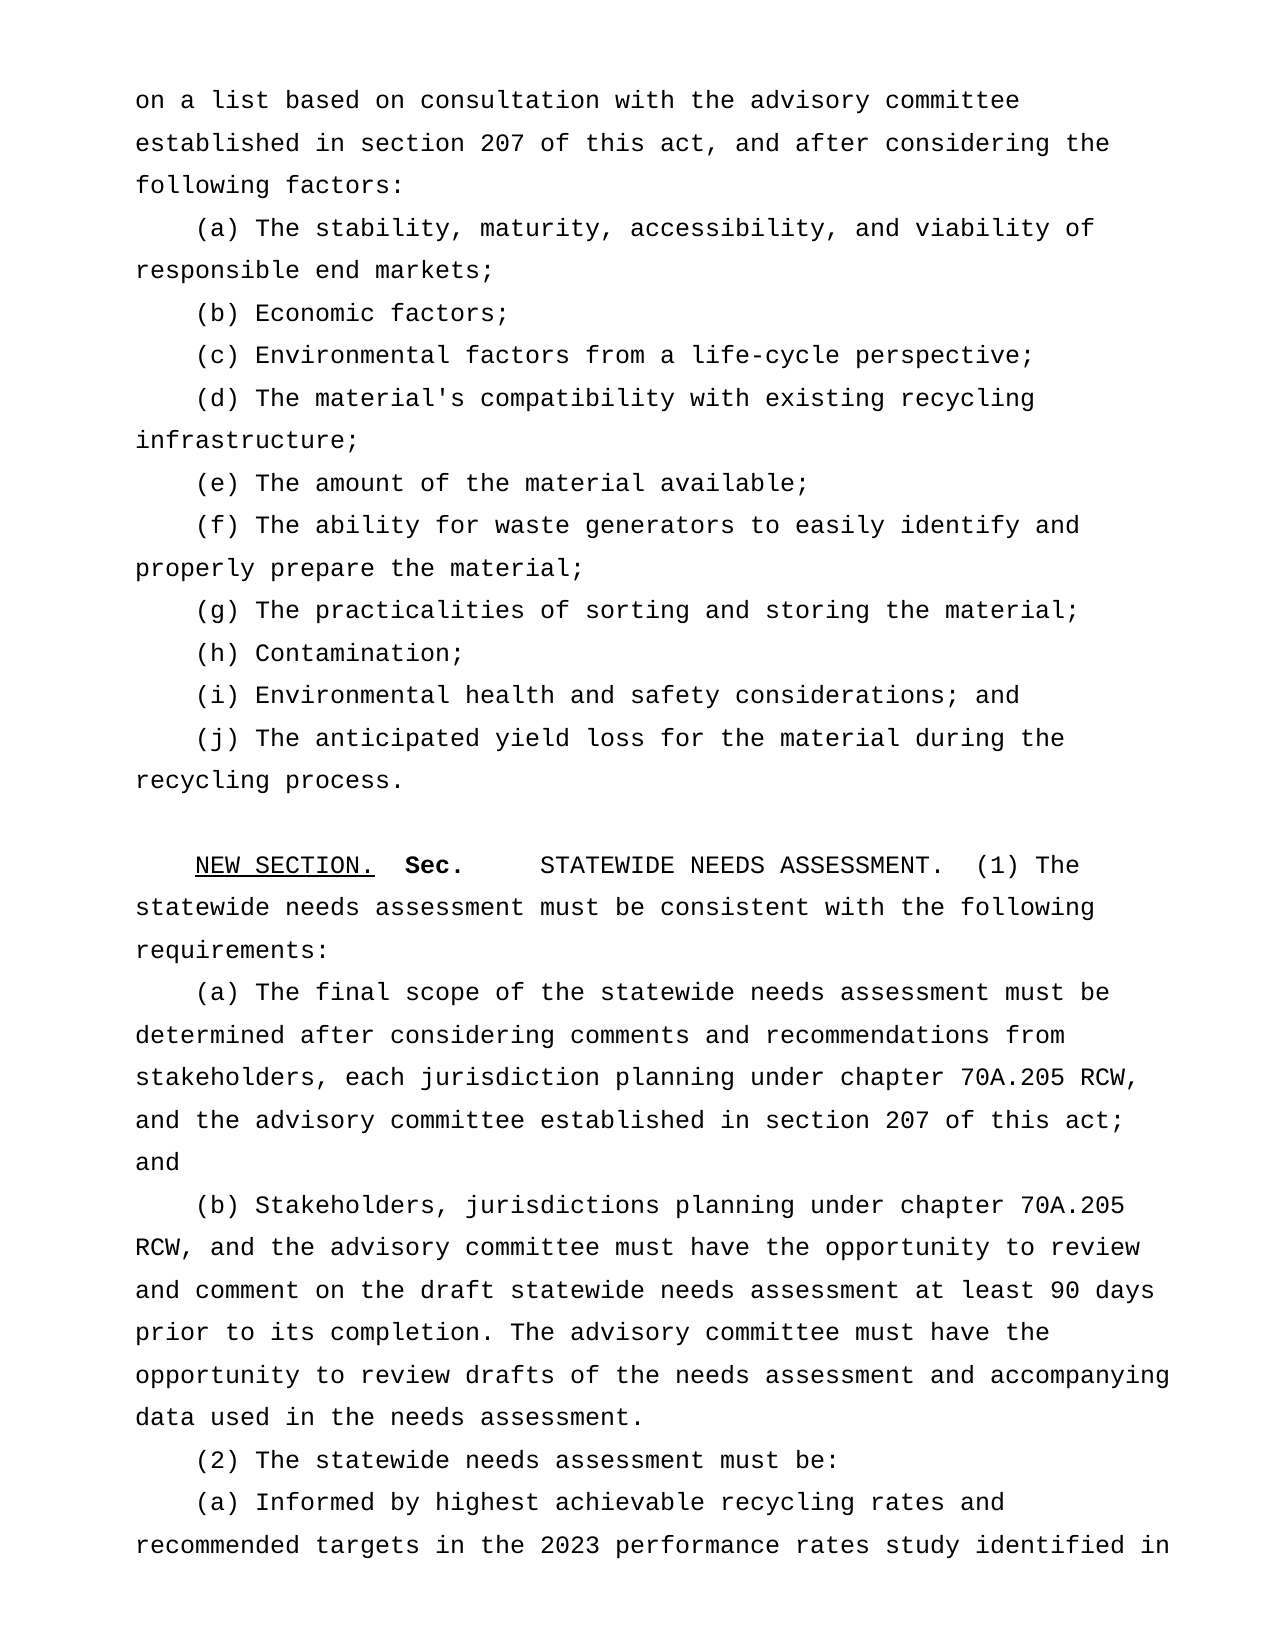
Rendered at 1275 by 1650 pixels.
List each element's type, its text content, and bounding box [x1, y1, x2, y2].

text (g) The practicalities of sorting and storing the material; [135, 585, 1170, 627]
text NEW SECTION. Sec. STATEWIDE NEEDS ASSESSMENT. (1) The statewide needs assessment must be consistent with the following requirements: [135, 839, 1170, 967]
text (b) Stakeholders, jurisdictions planning under chapter 70A.205 RCW, and the advisory committee must have the opportunity to review and comment on the draft statewide needs assessment at least 90 days prior to its completion. The advisory committee must have the opportunity to review drafts of the needs assessment and accompanying data used in the needs assessment. [135, 1179, 1170, 1434]
text (c) Environmental factors from a life-cycle perspective; [135, 330, 1170, 372]
text (f) The ability for waste generators to easily identify and properly prepare the material; [135, 500, 1170, 585]
text (h) Contamination; [135, 627, 1170, 670]
text (b) Economic factors; [135, 287, 1170, 330]
text (a) The stability, maturity, accessibility, and viability of responsible end markets; [135, 202, 1170, 287]
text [135, 75, 1170, 202]
text (e) The amount of the material available; [135, 457, 1170, 500]
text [135, 1477, 1170, 1562]
text (a) The final scope of the statewide needs assessment must be determined after considering comments and recommendations from stakeholders, each jurisdiction planning under chapter 70A.205 RCW, and the advisory committee established in section 207 of this act; and [135, 967, 1170, 1179]
text (2) The statewide needs assessment must be: [135, 1434, 1170, 1477]
text (d) The material's compatibility with existing recycling infrastructure; [135, 372, 1170, 457]
text (j) The anticipated yield loss for the material during the recycling process. [135, 712, 1170, 797]
text (i) Environmental health and safety considerations; and [135, 670, 1170, 712]
